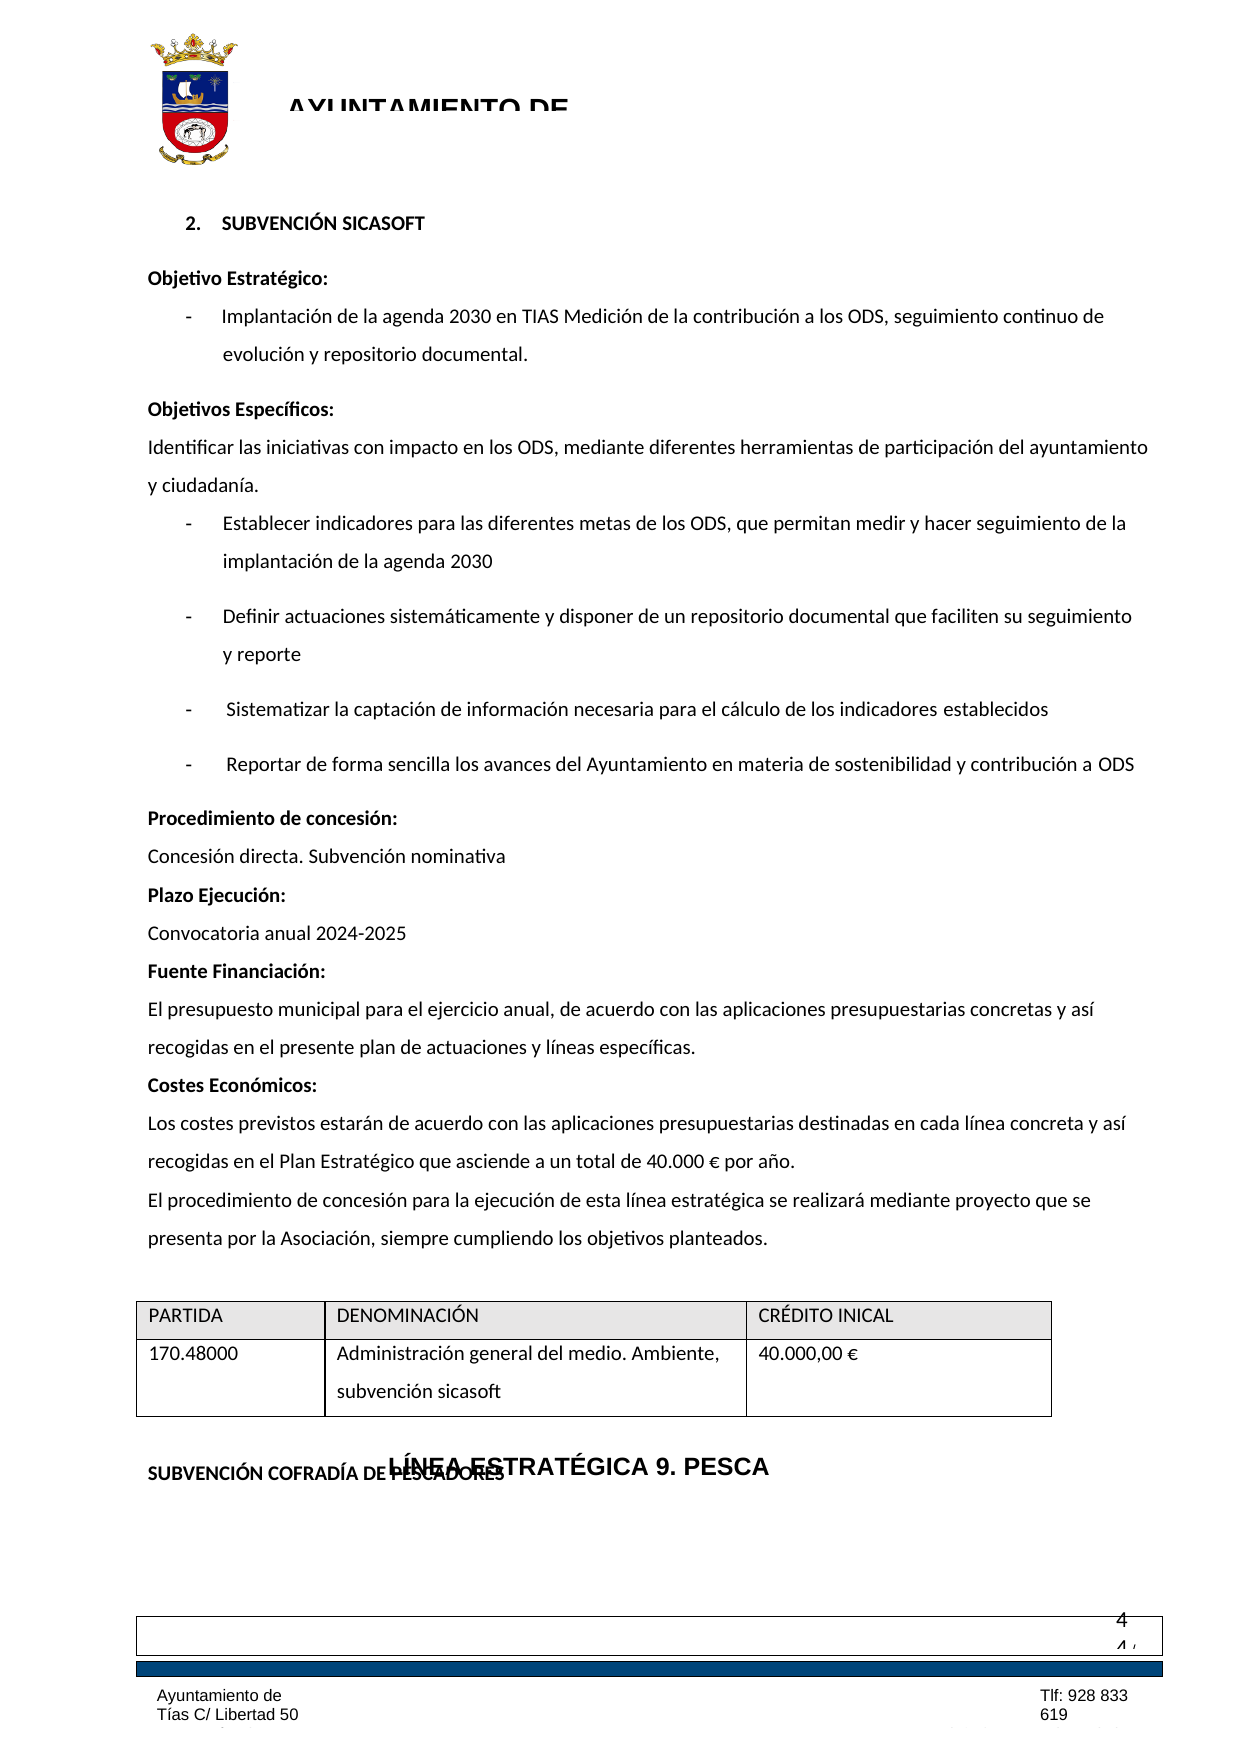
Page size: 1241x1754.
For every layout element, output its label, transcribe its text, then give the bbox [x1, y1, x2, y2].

subtitle Plazo Ejecución: [148, 882, 1163, 907]
text Objetivo Estratégico: [148, 265, 1163, 290]
list Implantación de la agenda 2030 en TIAS Medición de la contribución a los ODS, seguimiento continuo de evolución y repositorio documental. [185, 303, 1106, 366]
text El procedimiento de concesión para la ejecución de esta línea estratégica se realizará mediante proyecto que se presenta por la Asociación, siempre cumpliendo los objetivos planteados. [148, 1187, 1163, 1250]
text Los costes previstos estarán de acuerdo con las aplicaciones presupuestarias destinadas en cada línea concreta y así recogidas en el Plan Estratégico que asciende a un total de 40.000 € por año. [148, 1111, 1163, 1174]
table_cell 40.000,00 € [747, 1340, 1051, 1416]
picture [150, 33, 240, 165]
table_cell Administración general del medio. Ambiente, subvención sicasoft [326, 1340, 746, 1416]
subtitle Fuente Financiación: [148, 958, 1163, 983]
list Establecer indicadores para las diferentes metas de los ODS, que permitan medir y hacer seguimiento de la implantación de la agenda 2030 [185, 510, 1132, 574]
text Concesión directa. Subvención nominativa [148, 844, 1163, 869]
text Convocatoria anual 2024-2025 [148, 920, 1163, 945]
table_cell 170.48000 [137, 1340, 324, 1416]
table_header DENOMINACIÓN [326, 1302, 746, 1339]
subtitle Costes Económicos: [148, 1072, 1163, 1098]
subtitle SUBVENCIÓN COFRADÍA DE PESCADORES [148, 1460, 1163, 1486]
subtitle Procedimiento de concesión: [148, 806, 1163, 831]
table_header PARTIDA [137, 1302, 324, 1339]
table_header CRÉDITO INICAL [747, 1302, 1051, 1339]
text Identificar las iniciativas con impacto en los ODS, mediante diferentes herramientas de participación del ayuntamiento y ciudadanía. [148, 434, 1152, 497]
text El presupuesto municipal para el ejercicio anual, de acuerdo con las aplicaciones presupuestarias concretas y así recogidas en el presente plan de actuaciones y líneas específicas. [148, 996, 1163, 1060]
subtitle Objetivos Específicos: [148, 396, 1163, 421]
list Sistematizar la captación de información necesaria para el cálculo de los indicadores establecidos [185, 696, 1163, 721]
list Definir actuaciones sistemáticamente y disponer de un repositorio documental que faciliten su seguimiento y reporte [185, 603, 1138, 667]
list Reportar de forma sencilla los avances del Ayuntamiento en materia de sostenibilidad y contribución a ODS [185, 751, 1163, 776]
subtitle SUBVENCIÓN SICASOFT [185, 210, 1163, 235]
